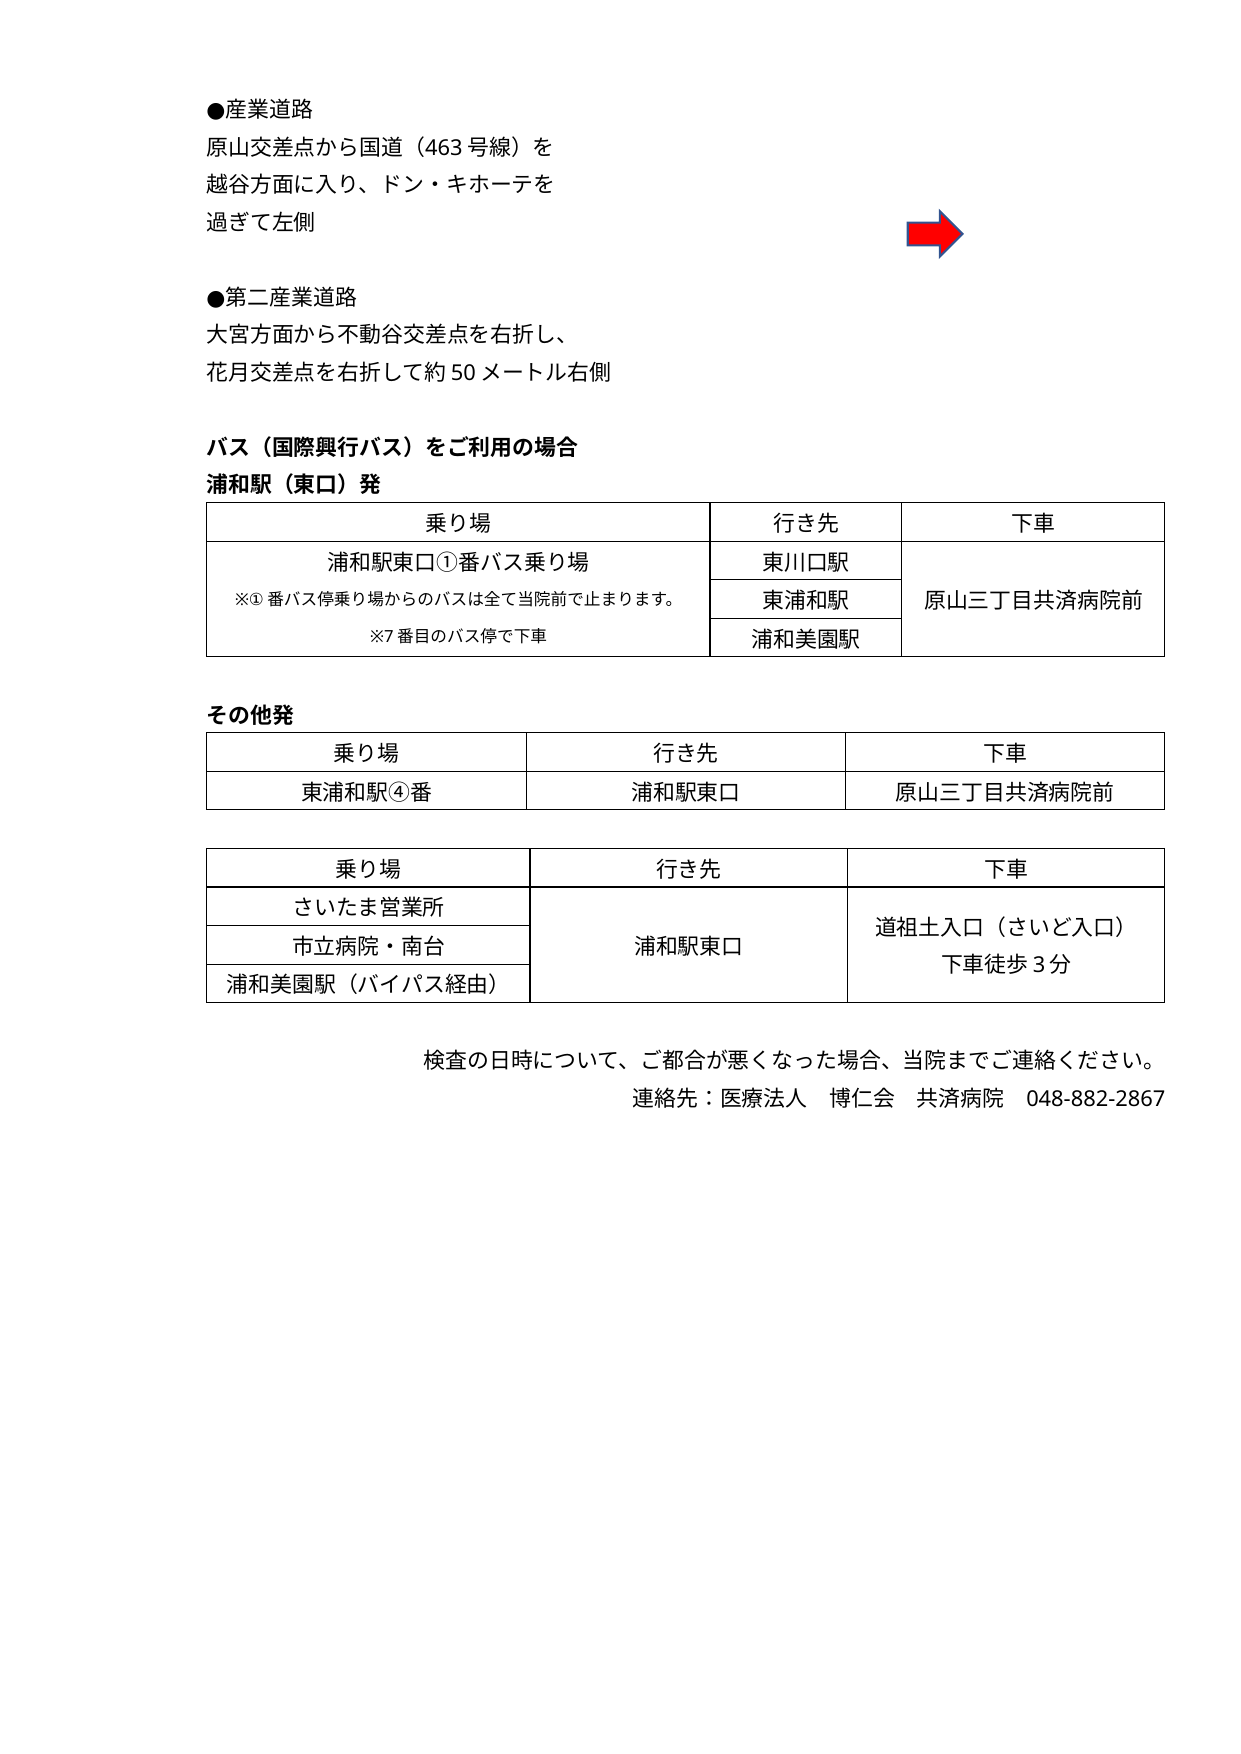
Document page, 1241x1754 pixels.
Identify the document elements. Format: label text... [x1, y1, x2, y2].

text バス（国際興行バス）をご利用の場合 [206, 427, 1165, 464]
text 浦和駅（東口）発 [206, 464, 1165, 502]
table_header 乗り場 [207, 503, 709, 541]
text 過ぎて左側 [206, 202, 1165, 239]
table_cell 浦和駅東口①番バス乗り場 ※①番バス停乗り場からのバスは全て当院前で止まります。 ※7番目のバス停で下車 [207, 542, 709, 656]
text 越谷方面に入り、ドン・キホーテを [206, 164, 1165, 202]
table_header 下車 [848, 849, 1164, 886]
text 花月交差点を右折して約50メートル右側 [206, 352, 1165, 389]
table_header 乗り場 [207, 849, 529, 886]
table_cell 原山三丁目共済病院前 [846, 772, 1164, 809]
table_cell 浦和美園駅（バイパス経由） [207, 965, 529, 1002]
text 大宮方面から不動谷交差点を右折し、 [206, 314, 1165, 352]
text ●産業道路 [206, 89, 1165, 127]
text ●第二産業道路 [206, 277, 1165, 314]
table_header 行き先 [711, 503, 901, 541]
table_cell 東浦和駅④番 [207, 772, 526, 809]
table_header 行き先 [527, 733, 845, 771]
text 検査の日時について、ご都合が悪くなった場合、当院までご連絡ください。 [75, 1041, 1165, 1078]
table_header 行き先 [531, 849, 847, 886]
table_cell 浦和駅東口 [527, 772, 845, 809]
table_header 下車 [902, 503, 1164, 541]
table_cell 原山三丁目共済病院前 [902, 542, 1164, 656]
text 原山交差点から国道（463号線）を [206, 127, 1165, 164]
table_cell 道祖土入口（さいど入口） 下車徒歩3分 [848, 888, 1164, 1002]
table_cell 東川口駅 [711, 542, 901, 579]
table_cell 浦和美園駅 [711, 619, 901, 656]
table_cell 市立病院・南台 [207, 926, 529, 963]
text 連絡先：医療法人 博仁会 共済病院 048-882-2867 [75, 1078, 1165, 1116]
table_header 乗り場 [207, 733, 526, 771]
table_header 下車 [846, 733, 1164, 771]
table_cell 東浦和駅 [711, 580, 901, 618]
text その他発 [206, 695, 1165, 732]
table_cell 浦和駅東口 [531, 888, 847, 1002]
table_cell さいたま営業所 [207, 888, 529, 925]
